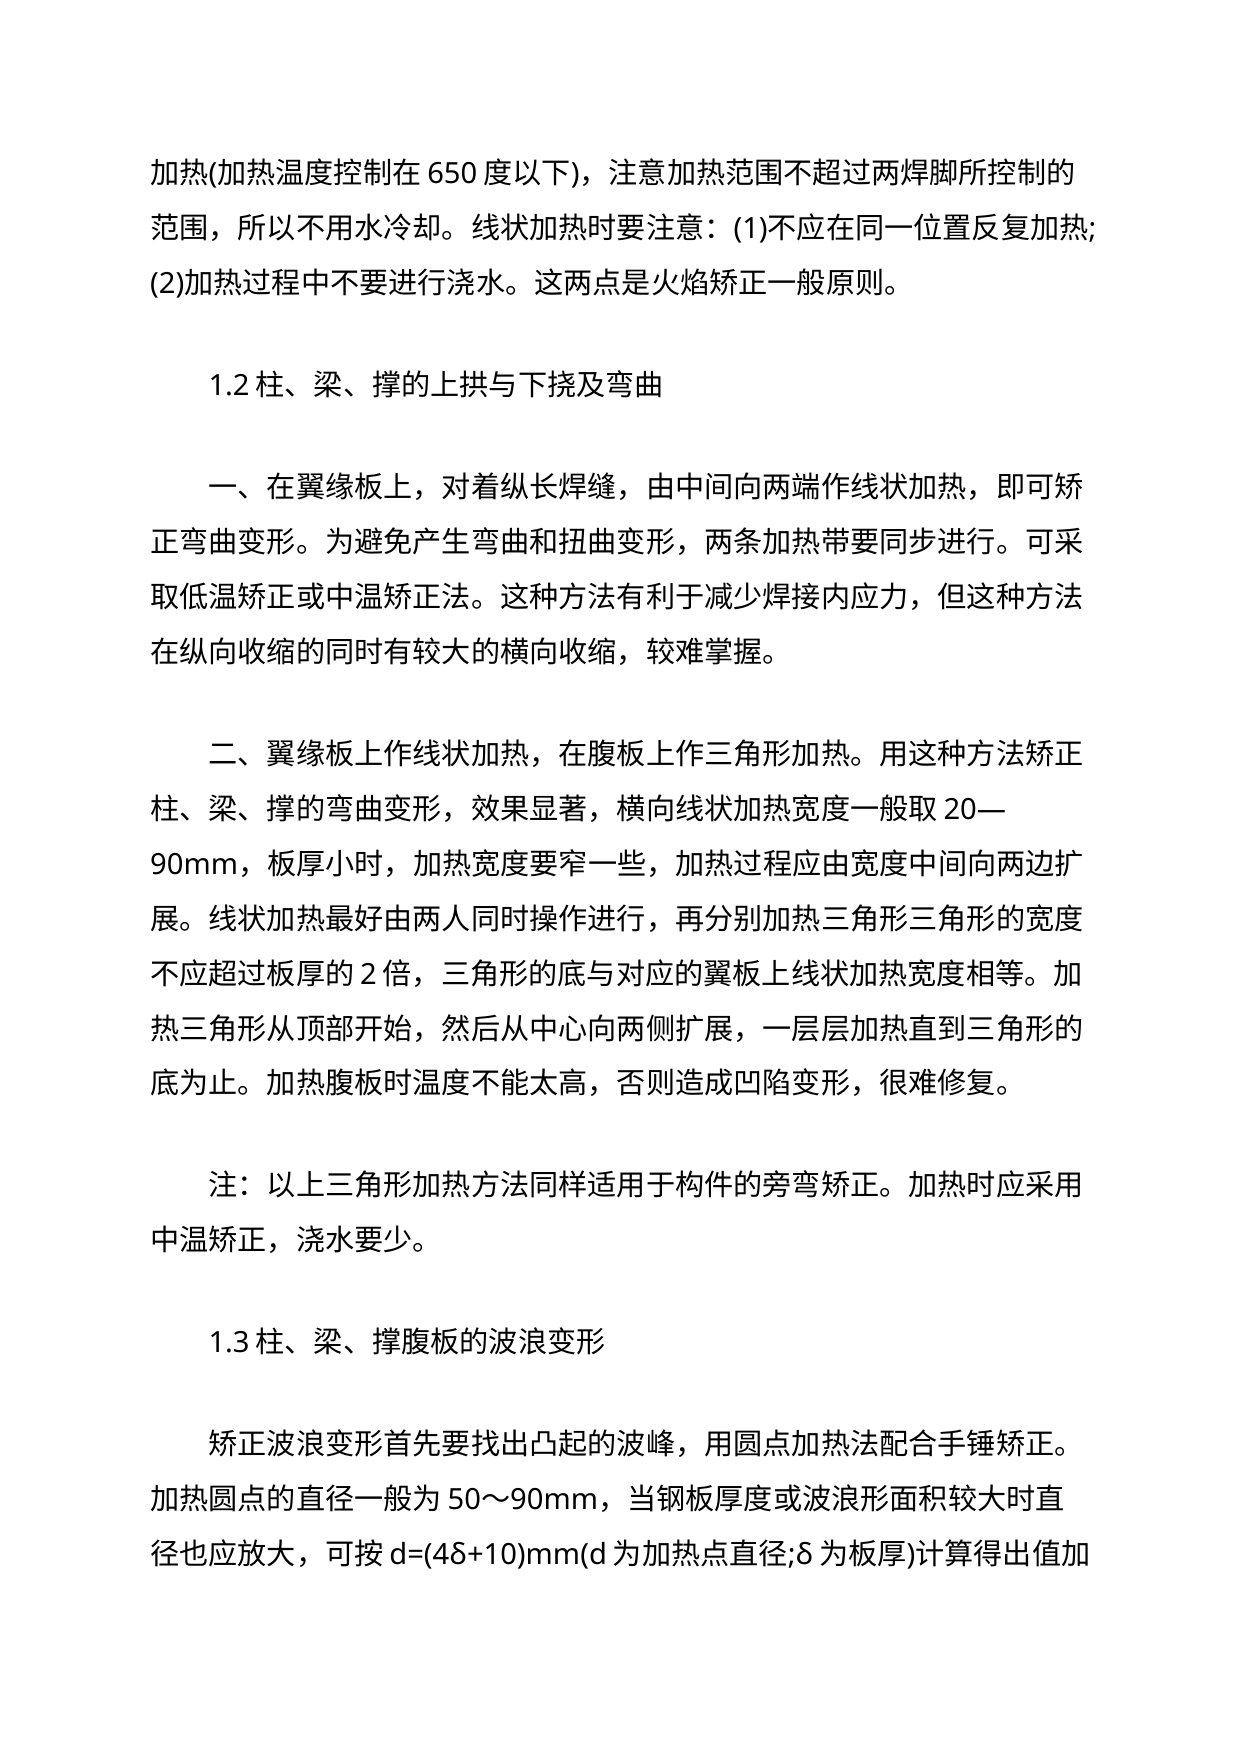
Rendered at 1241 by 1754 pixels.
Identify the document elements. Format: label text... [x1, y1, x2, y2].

text 1.3柱、梁、撑腹板的波浪变形 [150, 1318, 1090, 1361]
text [150, 1421, 1090, 1573]
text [150, 150, 1090, 302]
text 二、翼缘板上作线状加热，在腹板上作三角形加热。用这种方法矫正柱、梁、撑的弯曲变形，效果显著，横向线状加热宽度一般取20—90mm，板厚小时，加热宽度要窄一些，加热过程应由宽度中间向两边扩展。线状加热最好由两人同时操作进行，再分别加热三角形三角形的宽度不应超过板厚的2倍，三角形的底与对应的翼板上线状加热宽度相等。加热三角形从顶部开始，然后从中心向两侧扩展，一层层加热直到三角形的底为止。加热腹板时温度不能太高，否则造成凹陷变形，很难修复。 [150, 730, 1090, 1102]
text 一、在翼缘板上，对着纵长焊缝，由中间向两端作线状加热，即可矫正弯曲变形。为避免产生弯曲和扭曲变形，两条加热带要同步进行。可采取低温矫正或中温矫正法。这种方法有利于减少焊接内应力，但这种方法在纵向收缩的同时有较大的横向收缩，较难掌握。 [150, 464, 1090, 671]
text 1.2柱、梁、撑的上拱与下挠及弯曲 [150, 362, 1090, 404]
text 注：以上三角形加热方法同样适用于构件的旁弯矫正。加热时应采用中温矫正，浇水要少。 [150, 1162, 1090, 1259]
